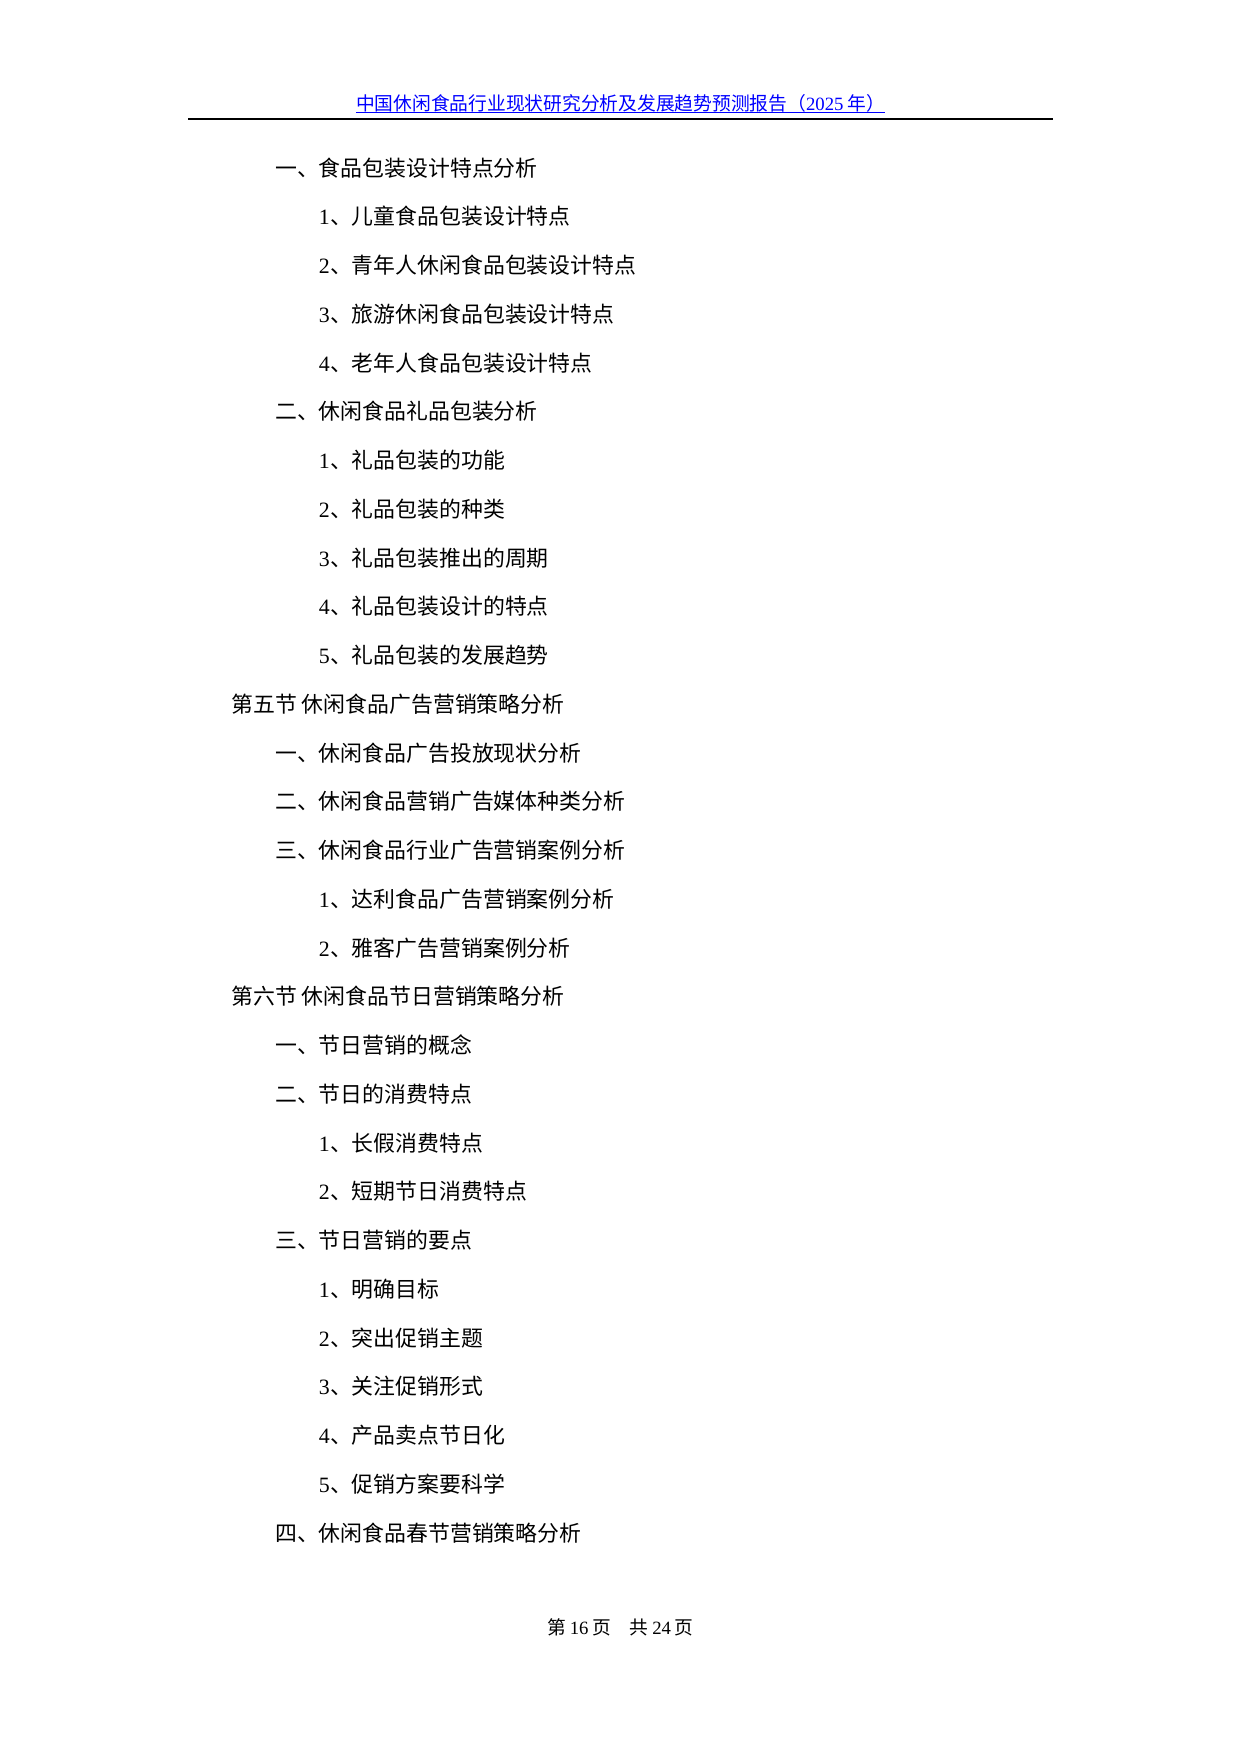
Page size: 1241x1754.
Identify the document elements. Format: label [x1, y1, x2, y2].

text [187, 150, 1053, 1548]
